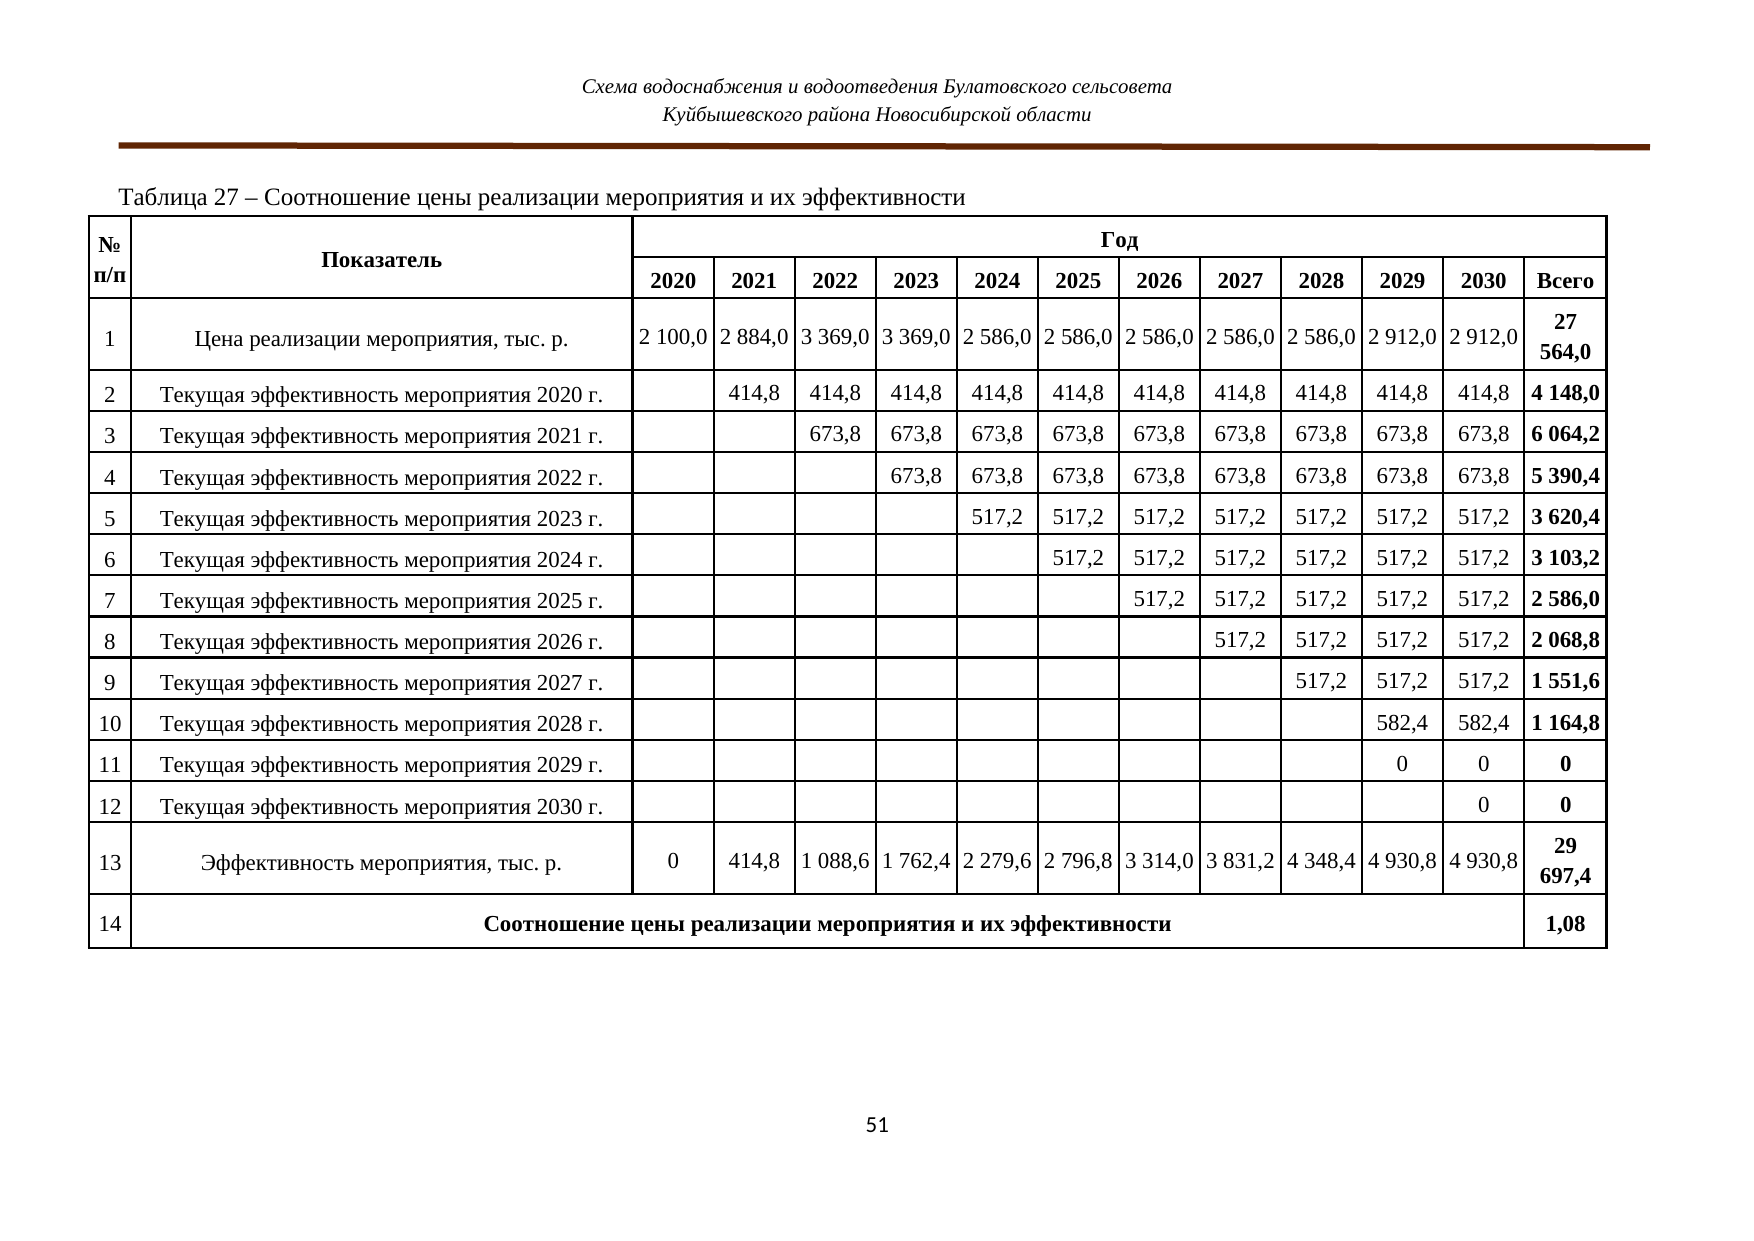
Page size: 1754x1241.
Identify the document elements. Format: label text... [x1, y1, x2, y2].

table_cell [796, 741, 875, 780]
table_cell 27 564,0 [1525, 299, 1605, 368]
table_cell 2029 [1363, 258, 1442, 297]
table_cell [877, 741, 956, 780]
table_cell [1363, 782, 1442, 821]
table_cell 1,08 [1525, 895, 1605, 947]
table_cell [634, 576, 713, 615]
table_cell 5 [90, 494, 130, 533]
table_cell Эффективность мероприятия, тыс. р. [132, 823, 631, 892]
table_cell 13 [90, 823, 130, 892]
table_cell 2 912,0 [1363, 299, 1442, 368]
table_cell 517,2 [1282, 535, 1361, 574]
table_cell [877, 535, 956, 574]
table_header № п/п [90, 217, 130, 297]
table_cell [634, 618, 713, 656]
table_cell [1282, 741, 1361, 780]
table_cell Цена реализации мероприятия, тыс. р. [132, 299, 631, 368]
table_cell 1 762,4 [877, 823, 956, 892]
table_cell 4 930,8 [1363, 823, 1442, 892]
table_cell Текущая эффективность мероприятия 2027 г. [132, 659, 631, 698]
table_cell [634, 453, 713, 492]
table_cell 517,2 [1201, 576, 1280, 615]
table_cell [1120, 700, 1199, 739]
table_cell 517,2 [1363, 535, 1442, 574]
table_cell 517,2 [1444, 618, 1523, 656]
table_cell [634, 659, 713, 698]
table_cell 0 [1363, 741, 1442, 780]
table_cell 1 551,6 [1525, 659, 1605, 698]
table_cell [715, 412, 794, 451]
table_cell 673,8 [1201, 453, 1280, 492]
table_cell 14 [90, 895, 130, 947]
table_cell [958, 700, 1037, 739]
table_cell 2 100,0 [634, 299, 713, 368]
table_cell 3 [90, 412, 130, 451]
table_cell 2 [90, 371, 130, 409]
table_cell [1120, 659, 1199, 698]
table_cell 673,8 [1444, 412, 1523, 451]
table_cell [715, 700, 794, 739]
table_cell [715, 659, 794, 698]
table_cell 2 884,0 [715, 299, 794, 368]
table_cell [1039, 659, 1118, 698]
table_cell 414,8 [1039, 371, 1118, 409]
table_cell [796, 535, 875, 574]
table_cell [1039, 741, 1118, 780]
table_cell 517,2 [1363, 576, 1442, 615]
table_cell 673,8 [1039, 453, 1118, 492]
table_cell [796, 576, 875, 615]
table_cell 2 586,0 [1039, 299, 1118, 368]
table_cell Текущая эффективность мероприятия 2023 г. [132, 494, 631, 533]
table_cell 673,8 [1282, 453, 1361, 492]
table_cell Всего [1525, 258, 1605, 297]
table_cell 2022 [796, 258, 875, 297]
table_cell [715, 535, 794, 574]
table_cell 414,8 [1282, 371, 1361, 409]
table_cell 517,2 [1363, 659, 1442, 698]
table_cell [877, 700, 956, 739]
table_cell [796, 494, 875, 533]
table_cell [796, 618, 875, 656]
table_cell 517,2 [1282, 576, 1361, 615]
table_cell Текущая эффективность мероприятия 2030 г. [132, 782, 631, 821]
table_cell [958, 659, 1037, 698]
table_cell [715, 618, 794, 656]
table_cell 3 831,2 [1201, 823, 1280, 892]
table_cell [715, 782, 794, 821]
table_cell 517,2 [1201, 535, 1280, 574]
table_cell [1120, 782, 1199, 821]
table_cell 414,8 [1120, 371, 1199, 409]
table_cell [1039, 700, 1118, 739]
table_cell [1120, 741, 1199, 780]
table_cell 517,2 [1120, 494, 1199, 533]
table_cell 673,8 [1120, 453, 1199, 492]
table_cell 517,2 [1120, 535, 1199, 574]
table_cell 9 [90, 659, 130, 698]
table_cell [877, 659, 956, 698]
table_cell [1039, 618, 1118, 656]
table_cell 2 586,0 [1282, 299, 1361, 368]
table_cell 673,8 [877, 453, 956, 492]
table_cell [796, 453, 875, 492]
table_cell 673,8 [1039, 412, 1118, 451]
table_cell 2 068,8 [1525, 618, 1605, 656]
table_cell 2 279,6 [958, 823, 1037, 892]
table_cell Текущая эффективность мероприятия 2026 г. [132, 618, 631, 656]
table_cell 414,8 [1363, 371, 1442, 409]
table_cell 2 912,0 [1444, 299, 1523, 368]
table_cell Текущая эффективность мероприятия 2025 г. [132, 576, 631, 615]
table_cell 2 586,0 [1201, 299, 1280, 368]
table_cell 3 620,4 [1525, 494, 1605, 533]
table_cell [1201, 659, 1280, 698]
table_cell 582,4 [1363, 700, 1442, 739]
table_cell 0 [1444, 782, 1523, 821]
table_cell Текущая эффективность мероприятия 2020 г. [132, 371, 631, 409]
table_cell 4 148,0 [1525, 371, 1605, 409]
table_cell 673,8 [1444, 453, 1523, 492]
table_cell 517,2 [1282, 659, 1361, 698]
table_cell 414,8 [715, 823, 794, 892]
table_cell 3 369,0 [796, 299, 875, 368]
table_cell [634, 535, 713, 574]
table_cell 2028 [1282, 258, 1361, 297]
table_cell 673,8 [1120, 412, 1199, 451]
table_cell [634, 741, 713, 780]
table_cell 8 [90, 618, 130, 656]
table_cell 517,2 [1444, 535, 1523, 574]
table_cell [877, 782, 956, 821]
table_cell 2030 [1444, 258, 1523, 297]
table_cell 517,2 [1363, 618, 1442, 656]
table_cell [634, 700, 713, 739]
table_cell 517,2 [1444, 494, 1523, 533]
table_header Показатель [132, 217, 631, 297]
table_cell 673,8 [1201, 412, 1280, 451]
table_cell [1039, 576, 1118, 615]
table_cell 10 [90, 700, 130, 739]
table_cell 4 348,4 [1282, 823, 1361, 892]
table_cell 517,2 [1282, 618, 1361, 656]
table_cell [877, 576, 956, 615]
table_cell 2027 [1201, 258, 1280, 297]
table_cell 4 930,8 [1444, 823, 1523, 892]
table_cell [634, 782, 713, 821]
table_cell [796, 659, 875, 698]
table_cell [715, 453, 794, 492]
table_cell Текущая эффективность мероприятия 2029 г. [132, 741, 631, 780]
table_cell [958, 741, 1037, 780]
table_cell 517,2 [958, 494, 1037, 533]
table_cell 673,8 [1363, 453, 1442, 492]
table_cell 29 697,4 [1525, 823, 1605, 892]
table_cell [1201, 741, 1280, 780]
table_cell 517,2 [1444, 576, 1523, 615]
table_cell [1282, 782, 1361, 821]
table_cell [958, 618, 1037, 656]
table_cell Соотношение цены реализации мероприятия и их эффективности [132, 895, 1523, 947]
table_cell 673,8 [958, 412, 1037, 451]
table_cell [958, 576, 1037, 615]
table_cell 517,2 [1444, 659, 1523, 698]
table_cell 2 586,0 [1120, 299, 1199, 368]
table_cell [634, 371, 713, 409]
table_cell Текущая эффективность мероприятия 2022 г. [132, 453, 631, 492]
table_cell [634, 494, 713, 533]
table_cell 6 [90, 535, 130, 574]
table_cell 673,8 [1363, 412, 1442, 451]
table_cell 414,8 [796, 371, 875, 409]
table_cell [634, 412, 713, 451]
table_cell 3 369,0 [877, 299, 956, 368]
table_cell 2 796,8 [1039, 823, 1118, 892]
table_cell 2024 [958, 258, 1037, 297]
table_cell [796, 700, 875, 739]
table_cell 0 [1525, 782, 1605, 821]
table_cell 5 390,4 [1525, 453, 1605, 492]
table_cell [1201, 782, 1280, 821]
table_cell [958, 535, 1037, 574]
table_cell 673,8 [1282, 412, 1361, 451]
table_cell 11 [90, 741, 130, 780]
table_cell 0 [1444, 741, 1523, 780]
table_cell 414,8 [1444, 371, 1523, 409]
table_cell Текущая эффективность мероприятия 2028 г. [132, 700, 631, 739]
table_cell 673,8 [796, 412, 875, 451]
table_cell 517,2 [1363, 494, 1442, 533]
table_cell 3 314,0 [1120, 823, 1199, 892]
table_cell 517,2 [1201, 618, 1280, 656]
table_cell [796, 782, 875, 821]
table_cell [1039, 782, 1118, 821]
table_cell 673,8 [877, 412, 956, 451]
table_cell 3 103,2 [1525, 535, 1605, 574]
table_cell 2021 [715, 258, 794, 297]
table_cell 517,2 [1039, 535, 1118, 574]
table_cell 6 064,2 [1525, 412, 1605, 451]
table_cell 4 [90, 453, 130, 492]
table_cell [877, 494, 956, 533]
table_cell 2025 [1039, 258, 1118, 297]
table_cell 1 088,6 [796, 823, 875, 892]
table_cell 1 164,8 [1525, 700, 1605, 739]
table_cell 414,8 [958, 371, 1037, 409]
table_cell 582,4 [1444, 700, 1523, 739]
table_cell 673,8 [958, 453, 1037, 492]
table_cell Текущая эффективность мероприятия 2024 г. [132, 535, 631, 574]
table_cell 12 [90, 782, 130, 821]
table_cell 2023 [877, 258, 956, 297]
table_cell 414,8 [877, 371, 956, 409]
table_cell 7 [90, 576, 130, 615]
table_cell [715, 494, 794, 533]
table_cell Текущая эффективность мероприятия 2021 г. [132, 412, 631, 451]
table_cell 1 [90, 299, 130, 368]
table_cell [1282, 700, 1361, 739]
table_cell [1120, 618, 1199, 656]
table_cell 2020 [634, 258, 713, 297]
table_cell 0 [634, 823, 713, 892]
table_cell 517,2 [1201, 494, 1280, 533]
table_cell 517,2 [1282, 494, 1361, 533]
table_cell [958, 782, 1037, 821]
table_cell 414,8 [715, 371, 794, 409]
table_cell 517,2 [1039, 494, 1118, 533]
text Таблица 27 – Соотношение цены реализации мероприятия и их эффективности [118, 182, 1636, 211]
table_header Год [634, 217, 1605, 256]
table_cell 0 [1525, 741, 1605, 780]
table_cell [715, 576, 794, 615]
table_cell 2 586,0 [1525, 576, 1605, 615]
table_cell 2 586,0 [958, 299, 1037, 368]
table_cell [715, 741, 794, 780]
table_cell 414,8 [1201, 371, 1280, 409]
table_cell [877, 618, 956, 656]
table_cell 517,2 [1120, 576, 1199, 615]
table_cell 2026 [1120, 258, 1199, 297]
table_cell [1201, 700, 1280, 739]
